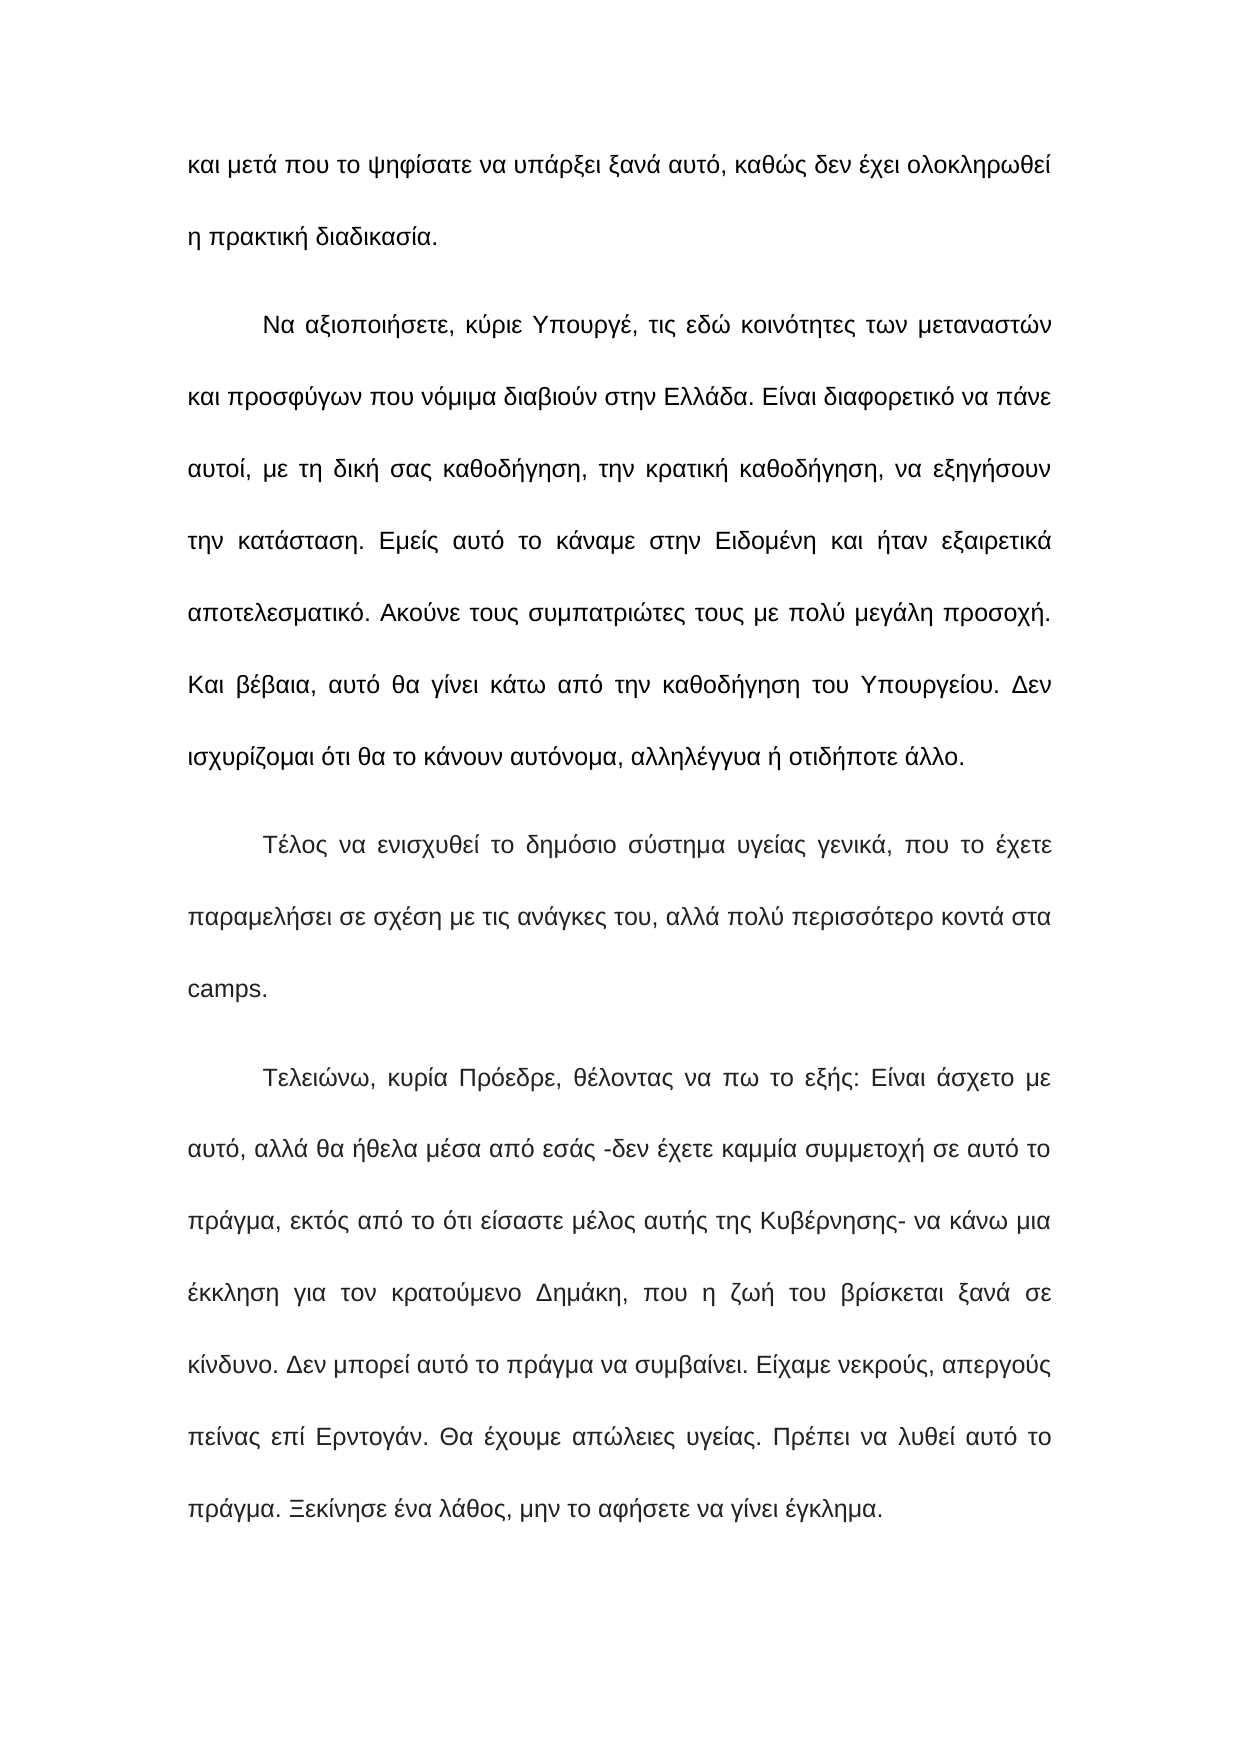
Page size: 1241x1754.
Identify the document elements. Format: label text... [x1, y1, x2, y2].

text Τελειώνω, κυρία Πρόεδρε, θέλοντας να πω το εξής: Είναι άσχετο με αυτό, αλλά θα ήθελα μέσα από εσάς -δεν έχετε καμμία συμμετοχή σε αυτό το πράγμα, εκτός από το ότι είσαστε μέλος αυτής της Κυβέρνησης- να κάνω μια έκκληση για τον κρατούμενο Δημάκη, που η ζωή του βρίσκεται ξανά σε κίνδυνο. Δεν μπορεί αυτό το πράγμα να συμβαίνει. Είχαμε νεκρούς, απεργούς πείνας επί Ερντογάν. Θα έχουμε απώλειες υγείας. Πρέπει να λυθεί αυτό το πράγμα. Ξεκίνησε ένα λάθος, μην το αφήσετε να γίνει έγκλημα. [187, 1062, 1053, 1522]
text Να αξιοποιήσετε, κύριε Υπουργέ, τις εδώ κοινότητες των μεταναστών και προσφύγων που νόμιμα διαβιούν στην Ελλάδα. Είναι διαφορετικό να πάνε αυτοί, με τη δική σας καθοδήγηση, την κρατική καθοδήγηση, να εξηγήσουν την κατάσταση. Εμείς αυτό το κάναμε στην Ειδομένη και ήταν εξαιρετικά αποτελεσματικό. Ακούνε τους συμπατριώτες τους με πολύ μεγάλη προσοχή. Και βέβαια, αυτό θα γίνει κάτω από την καθοδήγηση του Υπουργείου. Δεν ισχυρίζομαι ότι θα το κάνουν αυτόνομα, αλληλέγγυα ή οτιδήποτε άλλο. [187, 310, 1053, 770]
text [187, 150, 1053, 251]
text Tέλος να ενισχυθεί το δημόσιο σύστημα υγείας γενικά, που το έχετε παραμελήσει σε σχέση με τις ανάγκες του, αλλά πολύ περισσότερο κοντά στα camps. [187, 830, 1053, 1003]
